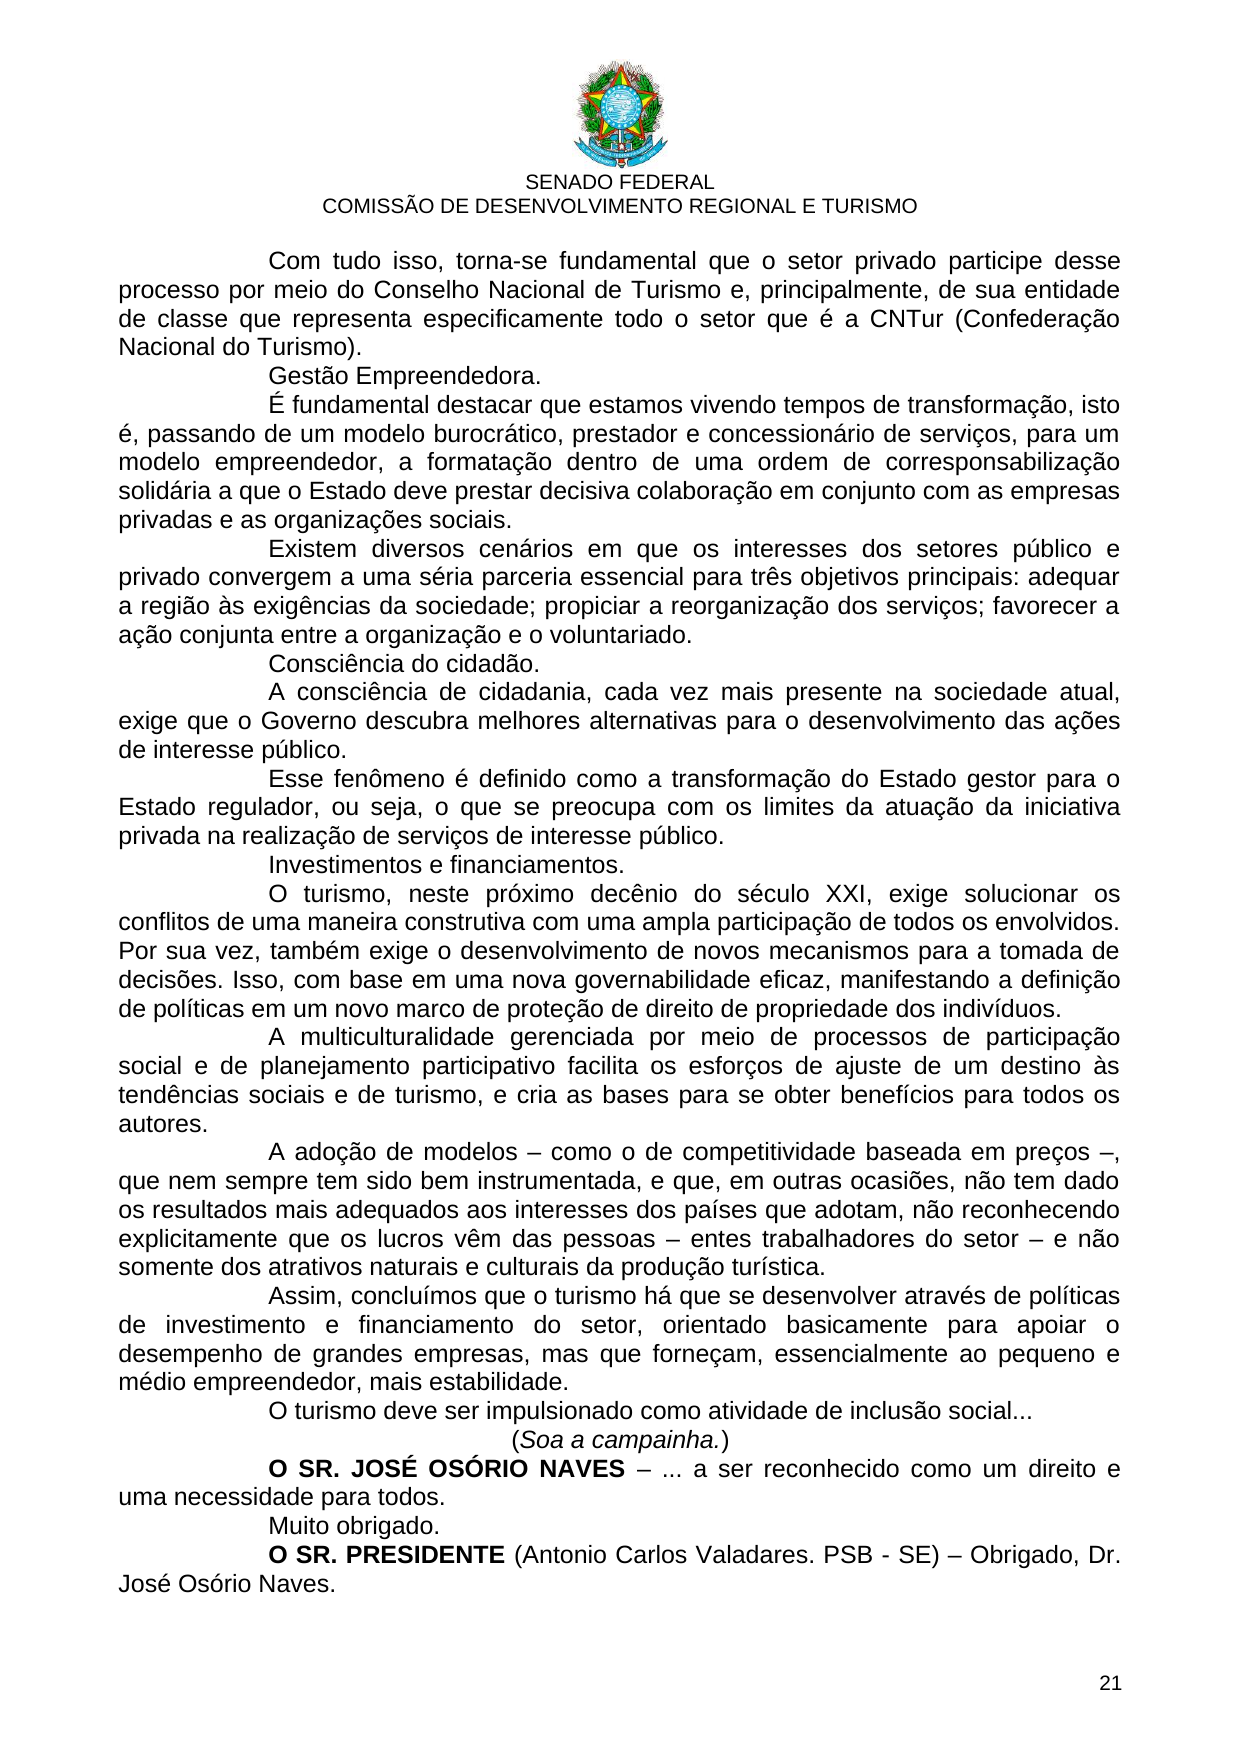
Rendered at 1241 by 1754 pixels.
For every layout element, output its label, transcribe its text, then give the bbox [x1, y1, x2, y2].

text A adoção de modelos – como o de competitividade baseada em preços –, que nem sempre tem sido bem instrumentada, e que, em outras ocasiões, não tem dado os resultados mais adequados aos interesses dos países que adotam, não reconhecendo explicitamente que os lucros vêm das pessoas – entes trabalhadores do setor – e não somente dos atrativos naturais e culturais da produção turística. [118, 1137, 1122, 1281]
text (Soa a campainha.) [118, 1425, 1122, 1454]
text O SR. JOSÉ OSÓRIO NAVES – ... a ser reconhecido como um direito e uma necessidade para todos. [118, 1454, 1122, 1511]
text Assim, concluímos que o turismo há que se desenvolver através de políticas de investimento e financiamento do setor, orientado basicamente para apoiar o desempenho de grandes empresas, mas que forneçam, essencialmente ao pequeno e médio empreendedor, mais estabilidade. [118, 1281, 1122, 1396]
text O turismo deve ser impulsionado como atividade de inclusão social... [118, 1396, 1122, 1425]
text Esse fenômeno é definido como a transformação do Estado gestor para o Estado regulador, ou seja, o que se preocupa com os limites da atuação da iniciativa privada na realização de serviços de interesse público. [118, 764, 1122, 850]
text A consciência de cidadania, cada vez mais presente na sociedade atual, exige que o Governo descubra melhores alternativas para o desenvolvimento das ações de interesse público. [118, 677, 1122, 764]
text Investimentos e financiamentos. [118, 850, 1122, 879]
text A multiculturalidade gerenciada por meio de processos de participação social e de planejamento participativo facilita os esforços de ajuste de um destino às tendências sociais e de turismo, e cria as bases para se obter benefícios para todos os autores. [118, 1022, 1122, 1137]
text Existem diversos cenários em que os interesses dos setores público e privado convergem a uma séria parceria essencial para três objetivos principais: adequar a região às exigências da sociedade; propiciar a reorganização dos serviços; favorecer a ação conjunta entre a organização e o voluntariado. [118, 534, 1122, 649]
text Consciência do cidadão. [118, 649, 1122, 677]
text O turismo, neste próximo decênio do século XXI, exige solucionar os conflitos de uma maneira construtiva com uma ampla participação de todos os envolvidos. Por sua vez, também exige o desenvolvimento de novos mecanismos para a tomada de decisões. Isso, com base em uma nova governabilidade eficaz, manifestando a definição de políticas em um novo marco de proteção de direito de propriedade dos indivíduos. [118, 879, 1122, 1022]
text Gestão Empreendedora. [118, 361, 1122, 390]
text Com tudo isso, torna-se fundamental que o setor privado participe desse processo por meio do Conselho Nacional de Turismo e, principalmente, de sua entidade de classe que representa especificamente todo o setor que é a CNTur (Confederação Nacional do Turismo). [118, 246, 1122, 361]
text É fundamental destacar que estamos vivendo tempos de transformação, isto é, passando de um modelo burocrático, prestador e concessionário de serviços, para um modelo empreendedor, a formatação dentro de uma ordem de corresponsabilização solidária a que o Estado deve prestar decisiva colaboração em conjunto com as empresas privadas e as organizações sociais. [118, 390, 1122, 534]
text O SR. PRESIDENTE (Antonio Carlos Valadares. PSB - SE) – Obrigado, Dr. José Osório Naves. [118, 1540, 1122, 1597]
picture [572, 59, 669, 170]
text Muito obrigado. [118, 1511, 1122, 1540]
